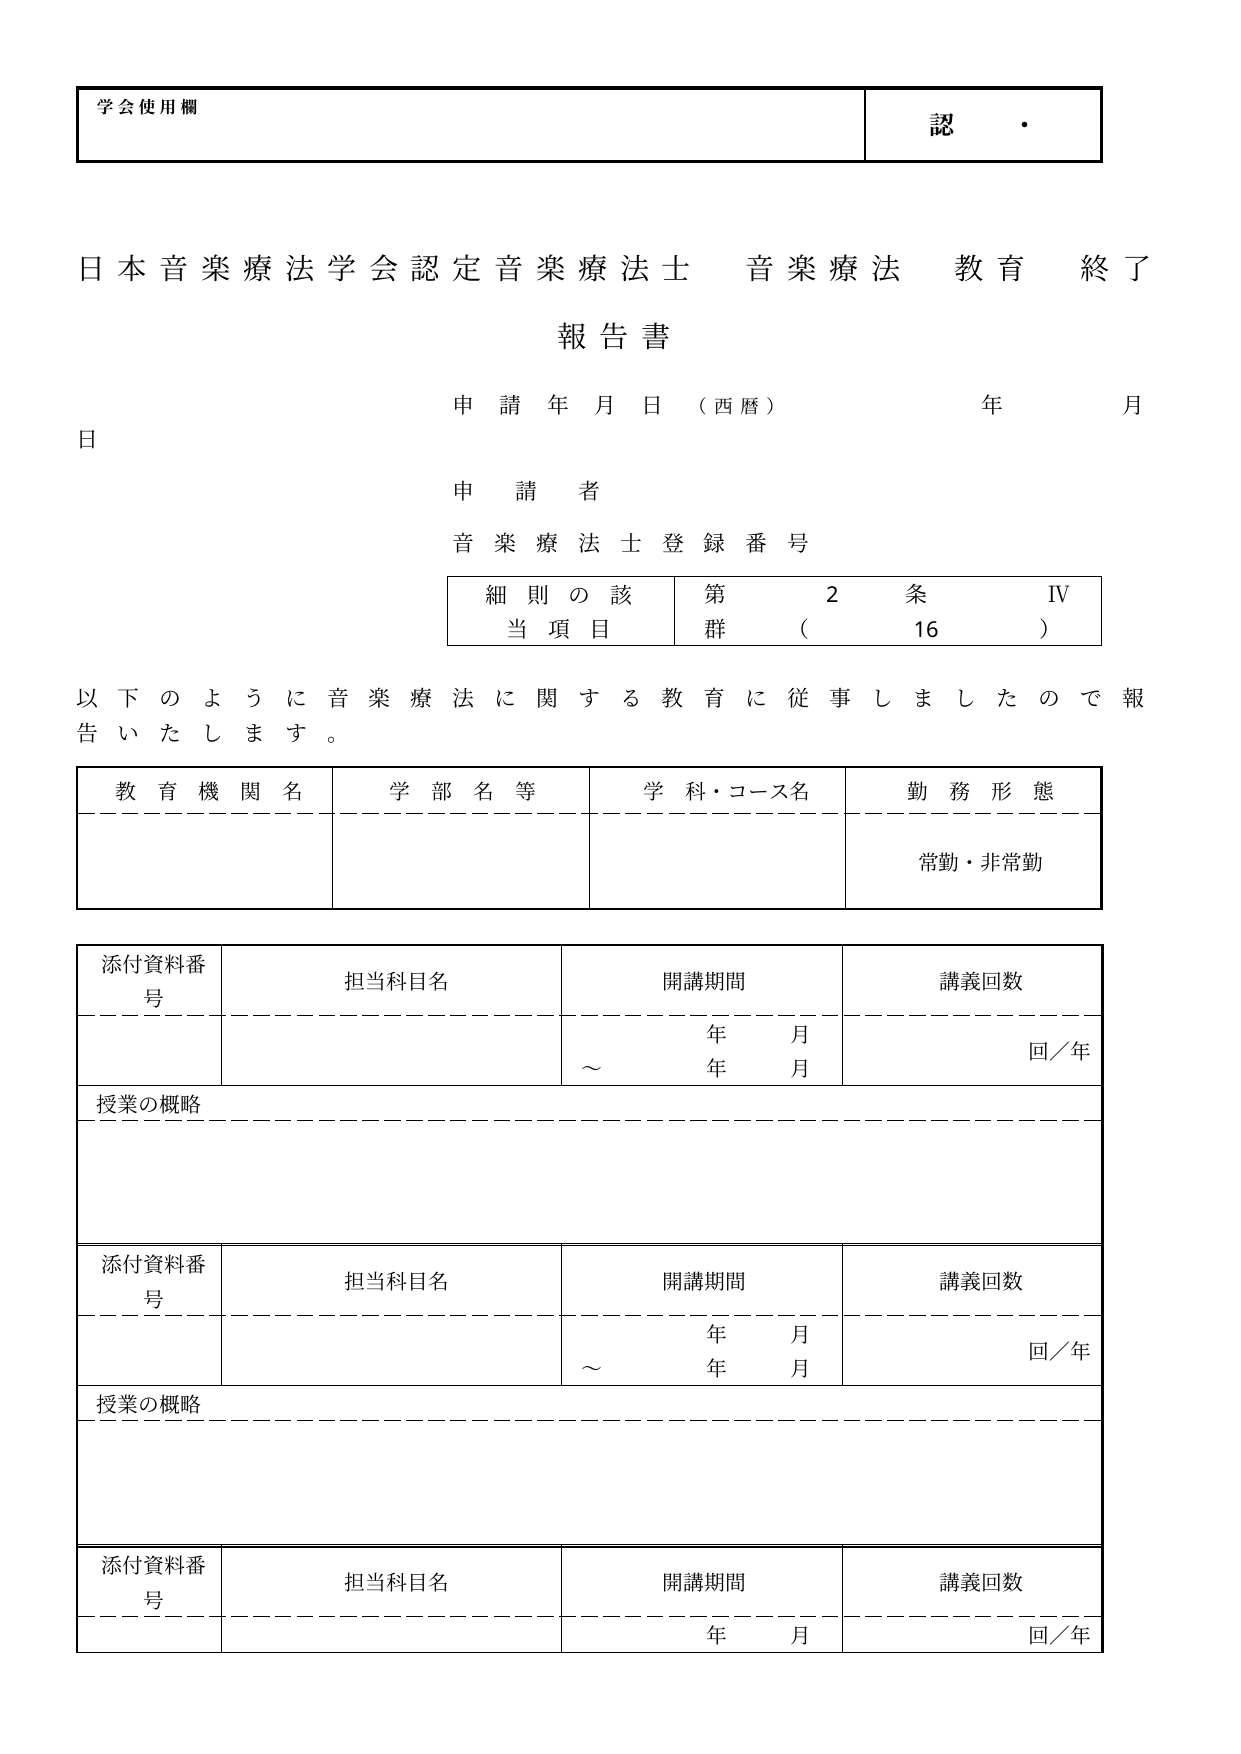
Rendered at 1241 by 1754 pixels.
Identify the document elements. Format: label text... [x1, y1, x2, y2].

table_cell 年 月 ～ 年 月 [562, 1015, 842, 1085]
table_header 学会使用欄 [79, 90, 864, 160]
text 音楽療法士登録番号 [76, 524, 1164, 559]
table_header 開講期間 [562, 946, 842, 1015]
text 以下のように音楽療法に関する教育に従事しましたので報告いたします。 [76, 680, 1164, 749]
table_cell 回／年 [843, 1015, 1101, 1085]
text 申請年月日（西暦） 年 月 日 [76, 387, 1164, 456]
table_header 教 育 機 関 名 [78, 768, 332, 813]
table_header 担当科目名 [222, 946, 561, 1015]
table_header 勤 務 形 態 [846, 768, 1100, 813]
table_header 添付資料番号 [78, 946, 221, 1015]
table_cell [222, 1616, 561, 1652]
table_cell 回／年 [843, 1315, 1101, 1385]
text 申 請 者 [76, 473, 1164, 507]
table_cell 講義回数 [843, 1246, 1101, 1315]
table_cell 開講期間 [562, 1246, 842, 1315]
table_header 学 科・コース名 [590, 768, 845, 813]
table_cell 授業の概略 [78, 1086, 1101, 1120]
table_cell 添付資料番号 [78, 1246, 221, 1315]
table_header 認 ・ 否 [866, 90, 1100, 160]
table_header 第 2 条 Ⅳ 群 （ 16 ） [675, 577, 1101, 645]
table_cell [333, 813, 589, 908]
table_cell 担当科目名 [222, 1246, 561, 1315]
table_cell 回／年 [843, 1616, 1101, 1652]
table_cell [78, 1616, 221, 1652]
text 日本音楽療法学会認定音楽療法士 音楽療法 教育 終了報告書 [76, 232, 1164, 369]
table_cell 年 月 ～ 年 月 [562, 1315, 842, 1385]
table_header 学 部 名 等 [333, 768, 589, 813]
table_cell [78, 813, 332, 908]
table_cell 添付資料番号 [78, 1548, 221, 1616]
table_cell [78, 1120, 1101, 1243]
table_cell 開講期間 [562, 1548, 842, 1616]
table_cell [78, 1015, 221, 1085]
table_cell [78, 1315, 221, 1385]
table_cell 講義回数 [843, 1548, 1101, 1616]
table_header 細則の該当項目 [448, 577, 674, 645]
table_cell 年 月 ～ 年 月 [562, 1616, 842, 1652]
table_cell [222, 1015, 561, 1085]
table_cell 授業の概略 [78, 1386, 1101, 1420]
table_cell [78, 1420, 1101, 1544]
table_header 講義回数 [843, 946, 1101, 1015]
table_cell [590, 813, 845, 908]
table_cell 常勤・非常勤 [846, 813, 1100, 908]
table_cell 担当科目名 [222, 1548, 561, 1616]
table_cell [222, 1315, 561, 1385]
